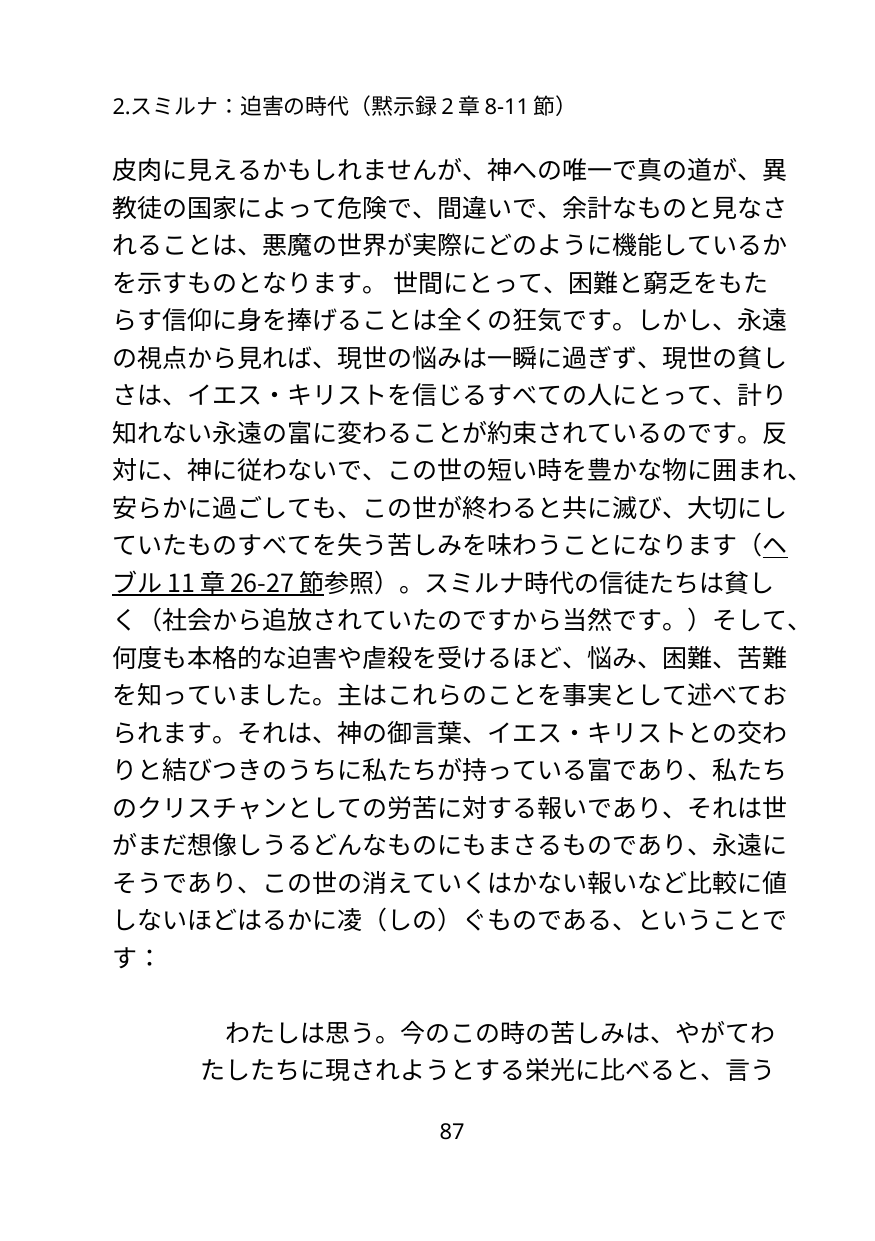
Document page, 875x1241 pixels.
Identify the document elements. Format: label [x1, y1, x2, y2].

text [112, 150, 791, 975]
text [200, 1012, 791, 1087]
